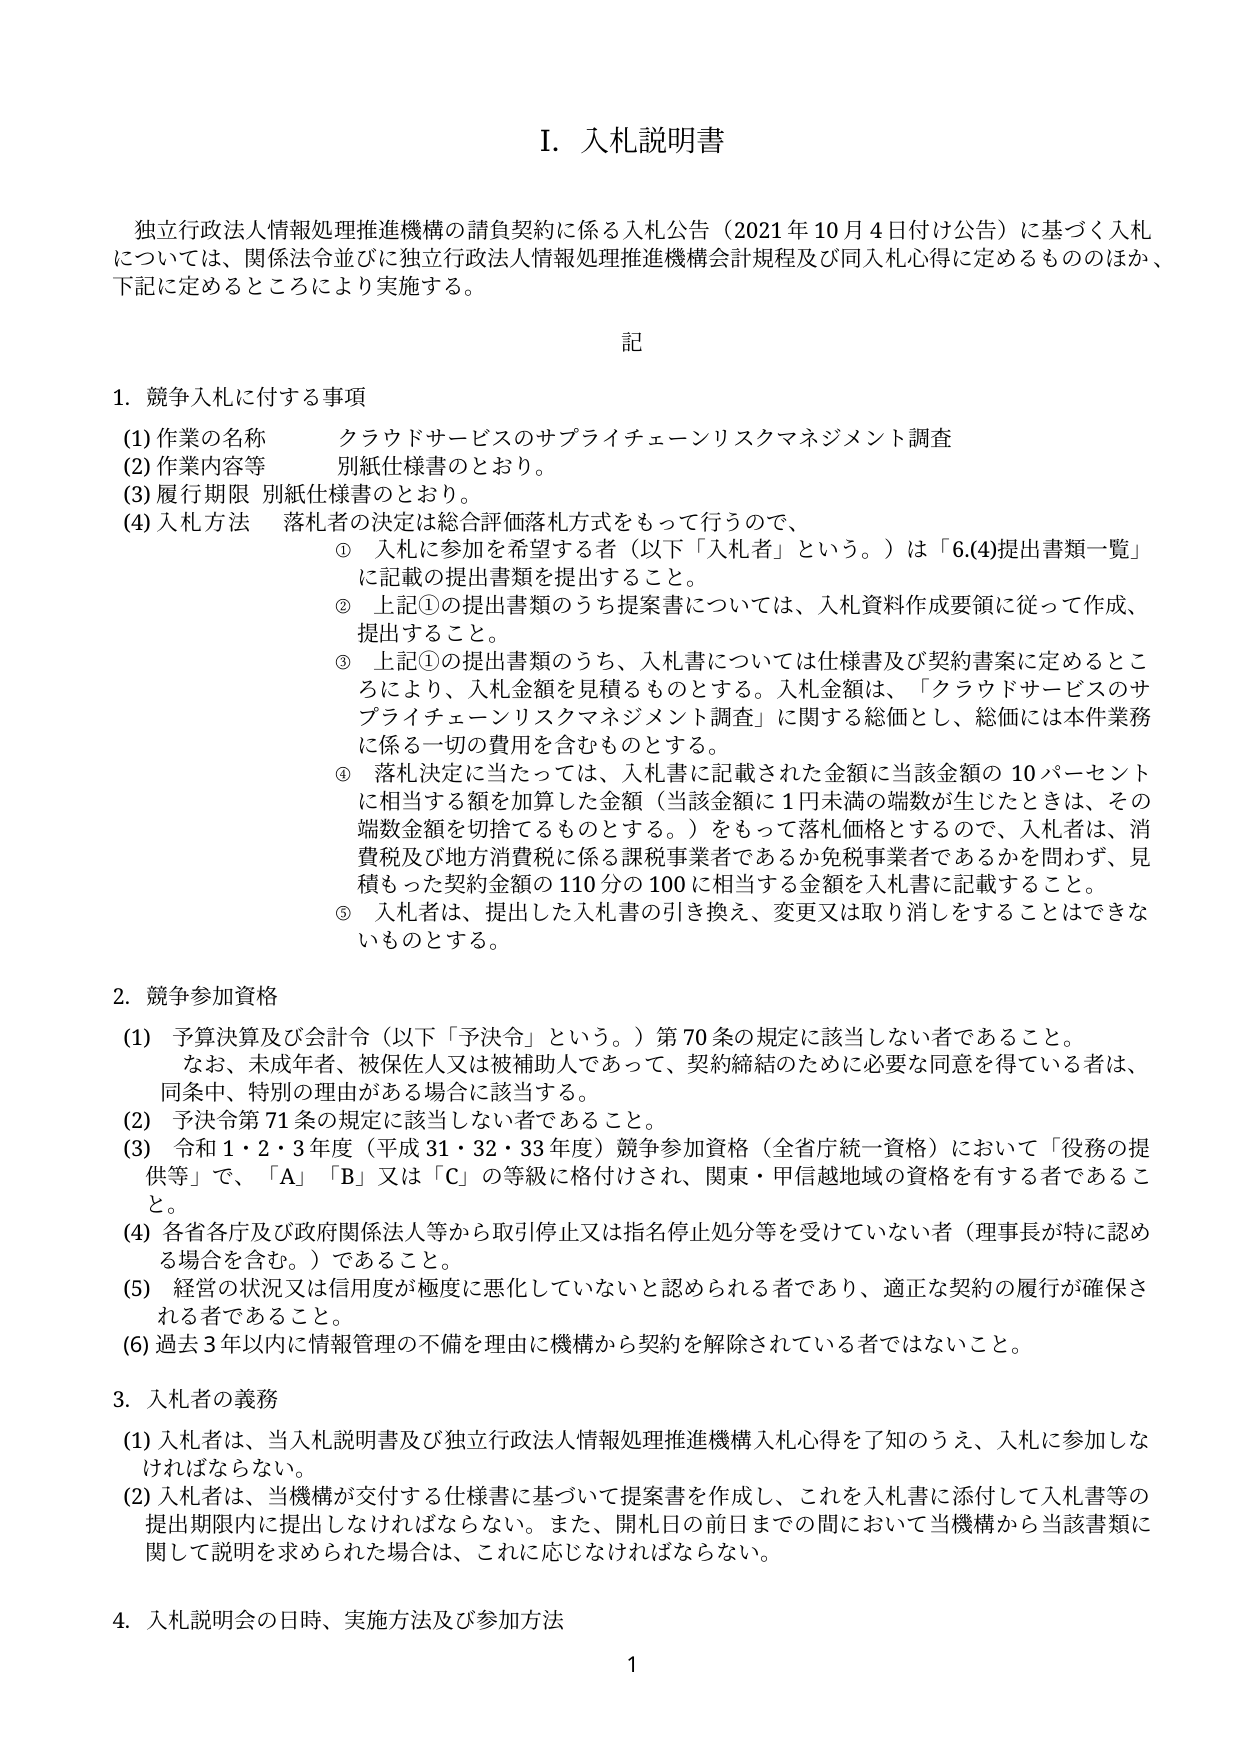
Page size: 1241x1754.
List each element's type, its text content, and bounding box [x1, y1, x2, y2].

text (1) 予算決算及び会計令（以下「予決令」という。）第70条の規定に該当しない者であること。 [123, 1023, 1153, 1051]
text 4．入札説明会の日時、実施方法及び参加方法 [112, 1606, 1153, 1634]
text (1) 入札者は、当入札説明書及び独立行政法人情報処理推進機構入札心得を了知のうえ、入札に参加しなければならない。 [123, 1426, 1153, 1482]
text 1．競争入札に付する事項 [112, 383, 1153, 411]
text 独立行政法人情報処理推進機構の請負契約に係る入札公告（2021年10月4日付け公告）に基づく入札については、関係法令並びに独立行政法人情報処理推進機構会計規程及び同入札心得に定めるもののほか、下記に定めるところにより実施する。 [112, 216, 1153, 300]
text 記 [112, 328, 1153, 356]
text Ⅰ．入札説明書 [112, 118, 1153, 160]
text なお、未成年者、被保佐人又は被補助人であって、契約締結のために必要な同意を得ている者は、同条中、特別の理由がある場合に該当する。 [160, 1051, 1153, 1106]
text ④ 落札決定に当たっては、入札書に記載された金額に当該金額の10パーセントに相当する額を加算した金額（当該金額に1円未満の端数が生じたときは、その端数金額を切捨てるものとする。）をもって落札価格とするので、入札者は、消費税及び地方消費税に係る課税事業者であるか免税事業者であるかを問わず、見積もった契約金額の110分の100に相当する金額を入札書に記載すること。 [334, 759, 1153, 898]
text (6) 過去3年以内に情報管理の不備を理由に機構から契約を解除されている者ではないこと。 [123, 1330, 1153, 1358]
text ② 上記①の提出書類のうち提案書については、入札資料作成要領に従って作成、提出すること。 [334, 591, 1153, 647]
text (5) 経営の状況又は信用度が極度に悪化していないと認められる者であり、適正な契約の履行が確保される者であること。 [123, 1274, 1153, 1330]
text ① 入札に参加を希望する者（以下「入札者」という。）は「6.(4)提出書類一覧」に記載の提出書類を提出すること。 [335, 536, 1153, 591]
text (2) 作業内容等 別紙仕様書のとおり。 [123, 452, 1153, 480]
text (4) 入札方法 落札者の決定は総合評価落札方式をもって行うので、 [123, 508, 1153, 536]
text (4) 各省各庁及び政府関係法人等から取引停止又は指名停止処分等を受けていない者（理事長が特に認める場合を含む。）であること。 [123, 1218, 1153, 1274]
text ③ 上記①の提出書類のうち、入札書については仕様書及び契約書案に定めるところにより、入札金額を見積るものとする。入札金額は、「クラウドサービスのサプライチェーンリスクマネジメント調査」に関する総価とし、総価には本件業務に係る一切の費用を含むものとする。 [334, 647, 1153, 759]
text (3) 履行期限 別紙仕様書のとおり。 [123, 480, 1153, 508]
text (1) 作業の名称 クラウドサービスのサプライチェーンリスクマネジメント調査 [123, 424, 1153, 452]
text (3) 令和1・2・3年度（平成31・32・33年度）競争参加資格（全省庁統一資格）において「役務の提供等」で、「A」「B」又は「C」の等級に格付けされ、関東・甲信越地域の資格を有する者であること。 [123, 1134, 1153, 1218]
text (2) 入札者は、当機構が交付する仕様書に基づいて提案書を作成し、これを入札書に添付して入札書等の提出期限内に提出しなければならない。また、開札日の前日までの間において当機構から当該書類に関して説明を求められた場合は、これに応じなければならない。 [123, 1482, 1153, 1566]
text (2) 予決令第71条の規定に該当しない者であること。 [123, 1106, 1153, 1134]
text ⑤ 入札者は、提出した入札書の引き換え、変更又は取り消しをすることはできないものとする。 [335, 898, 1153, 954]
text 3．入札者の義務 [112, 1386, 1153, 1413]
text 2．競争参加資格 [112, 982, 1153, 1010]
